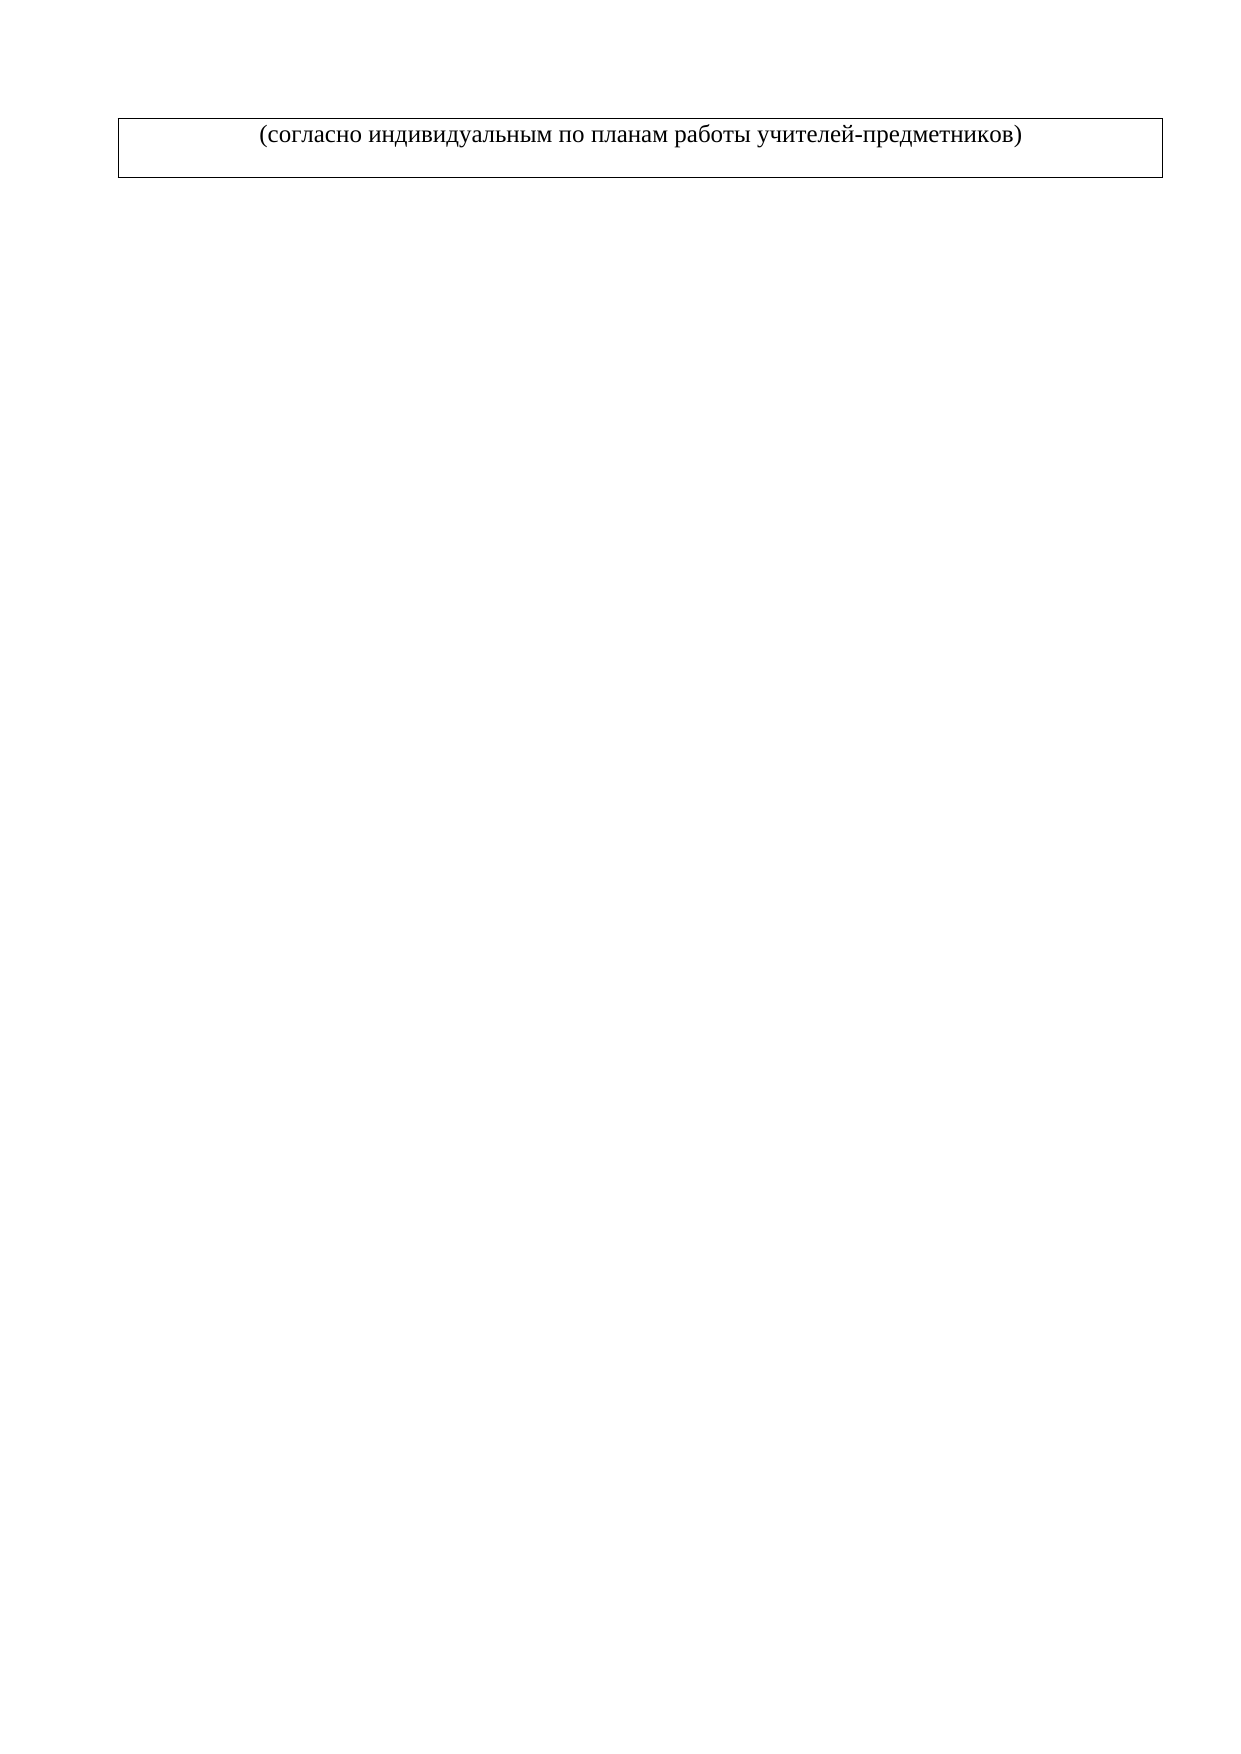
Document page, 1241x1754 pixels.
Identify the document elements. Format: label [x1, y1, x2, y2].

table_cell [119, 119, 1162, 177]
